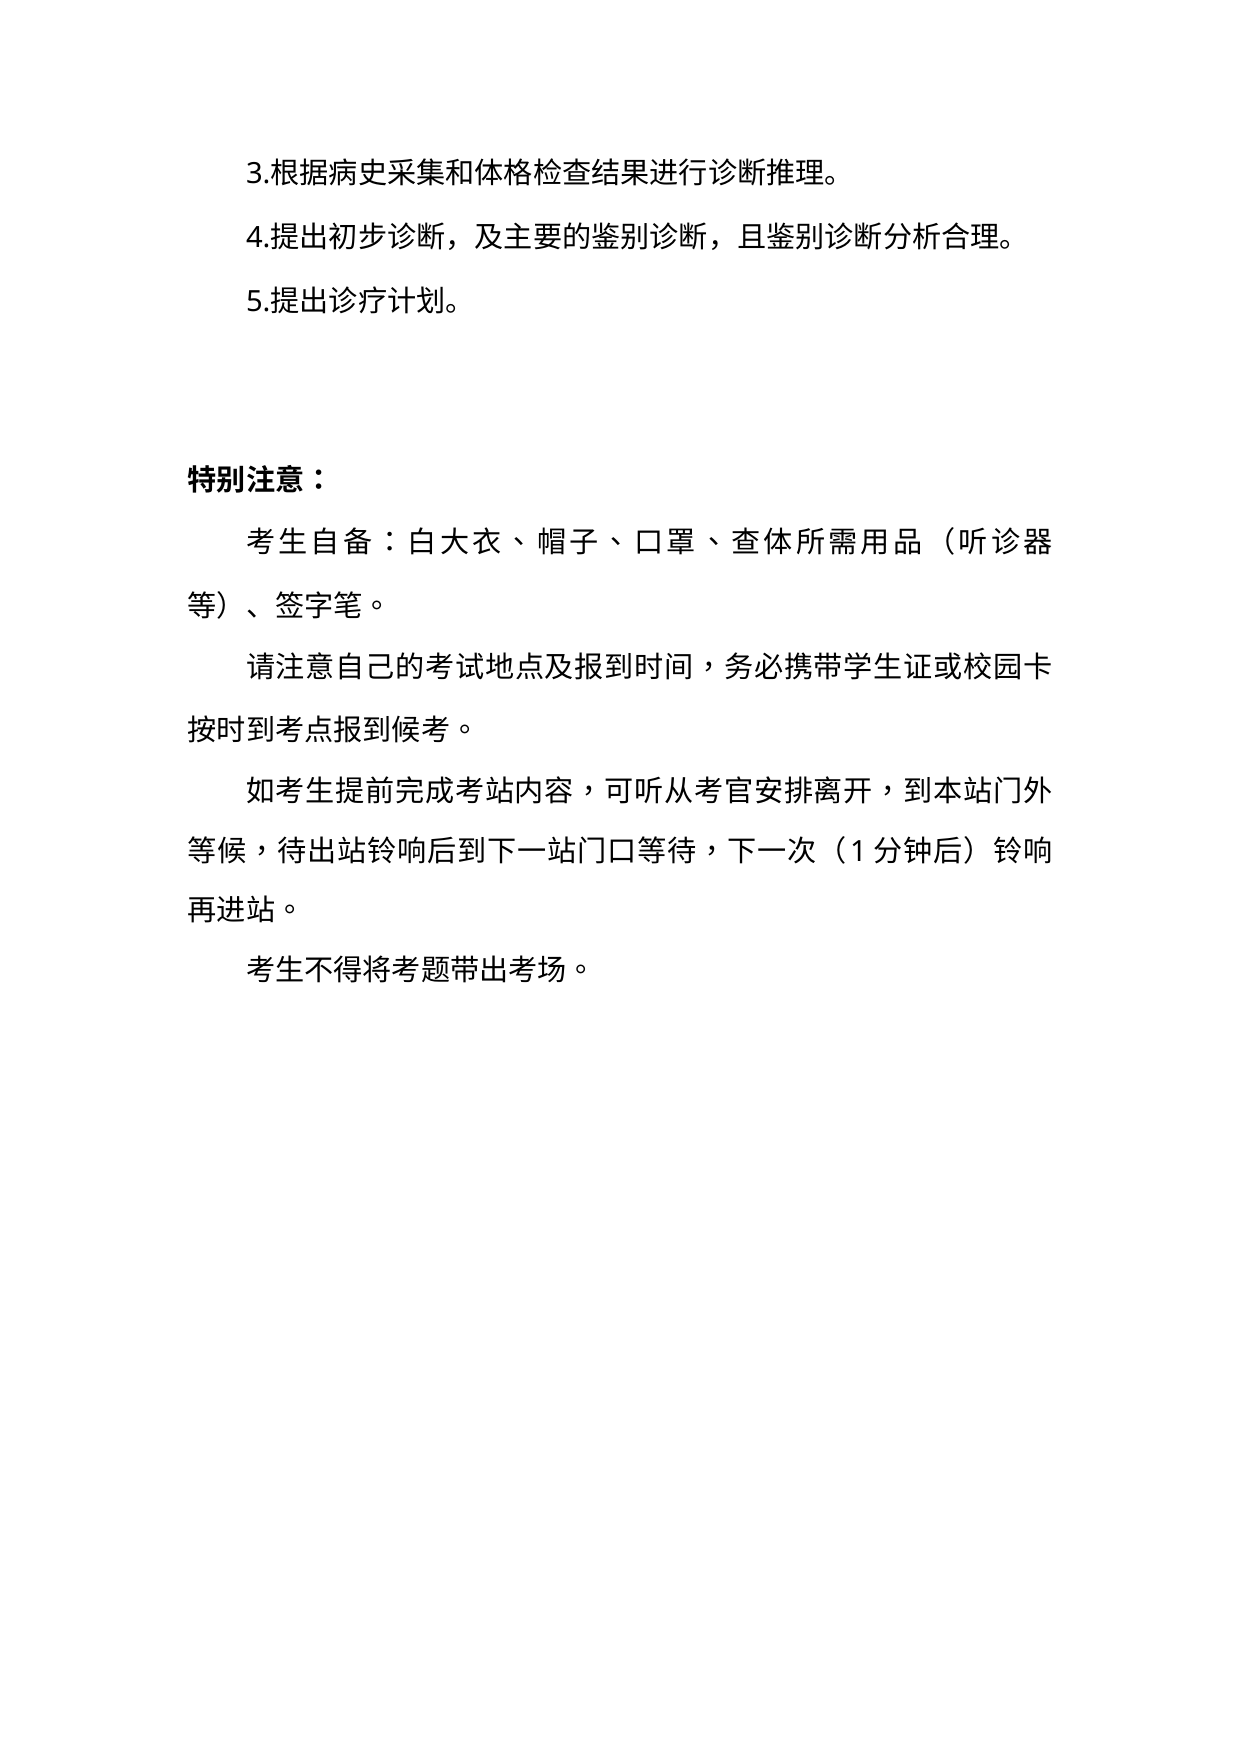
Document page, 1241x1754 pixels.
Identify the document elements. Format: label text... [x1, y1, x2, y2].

list 4.提出初步诊断，及主要的鉴别诊断，且鉴别诊断分析合理。 [187, 213, 1053, 256]
list 5.提出诊疗计划。 [187, 277, 1053, 319]
text 特别注意： [187, 459, 1053, 499]
list 3.根据病史采集和体格检查结果进行诊断推理。 [187, 150, 1053, 192]
text 如考生提前完成考站内容，可听从考官安排离开，到本站门外等候，待出站铃响后到下一站门口等待，下一次（1分钟后）铃响再进站。 [187, 771, 1053, 929]
text 请注意自己的考试地点及报到时间，务必携带学生证或校园卡按时到考点报到候考。 [187, 646, 1053, 749]
text 考生自备：白大衣、帽子、口罩、查体所需用品（听诊器等）、签字笔。 [187, 519, 1053, 625]
text 考生不得将考题带出考场。 [187, 949, 1053, 989]
